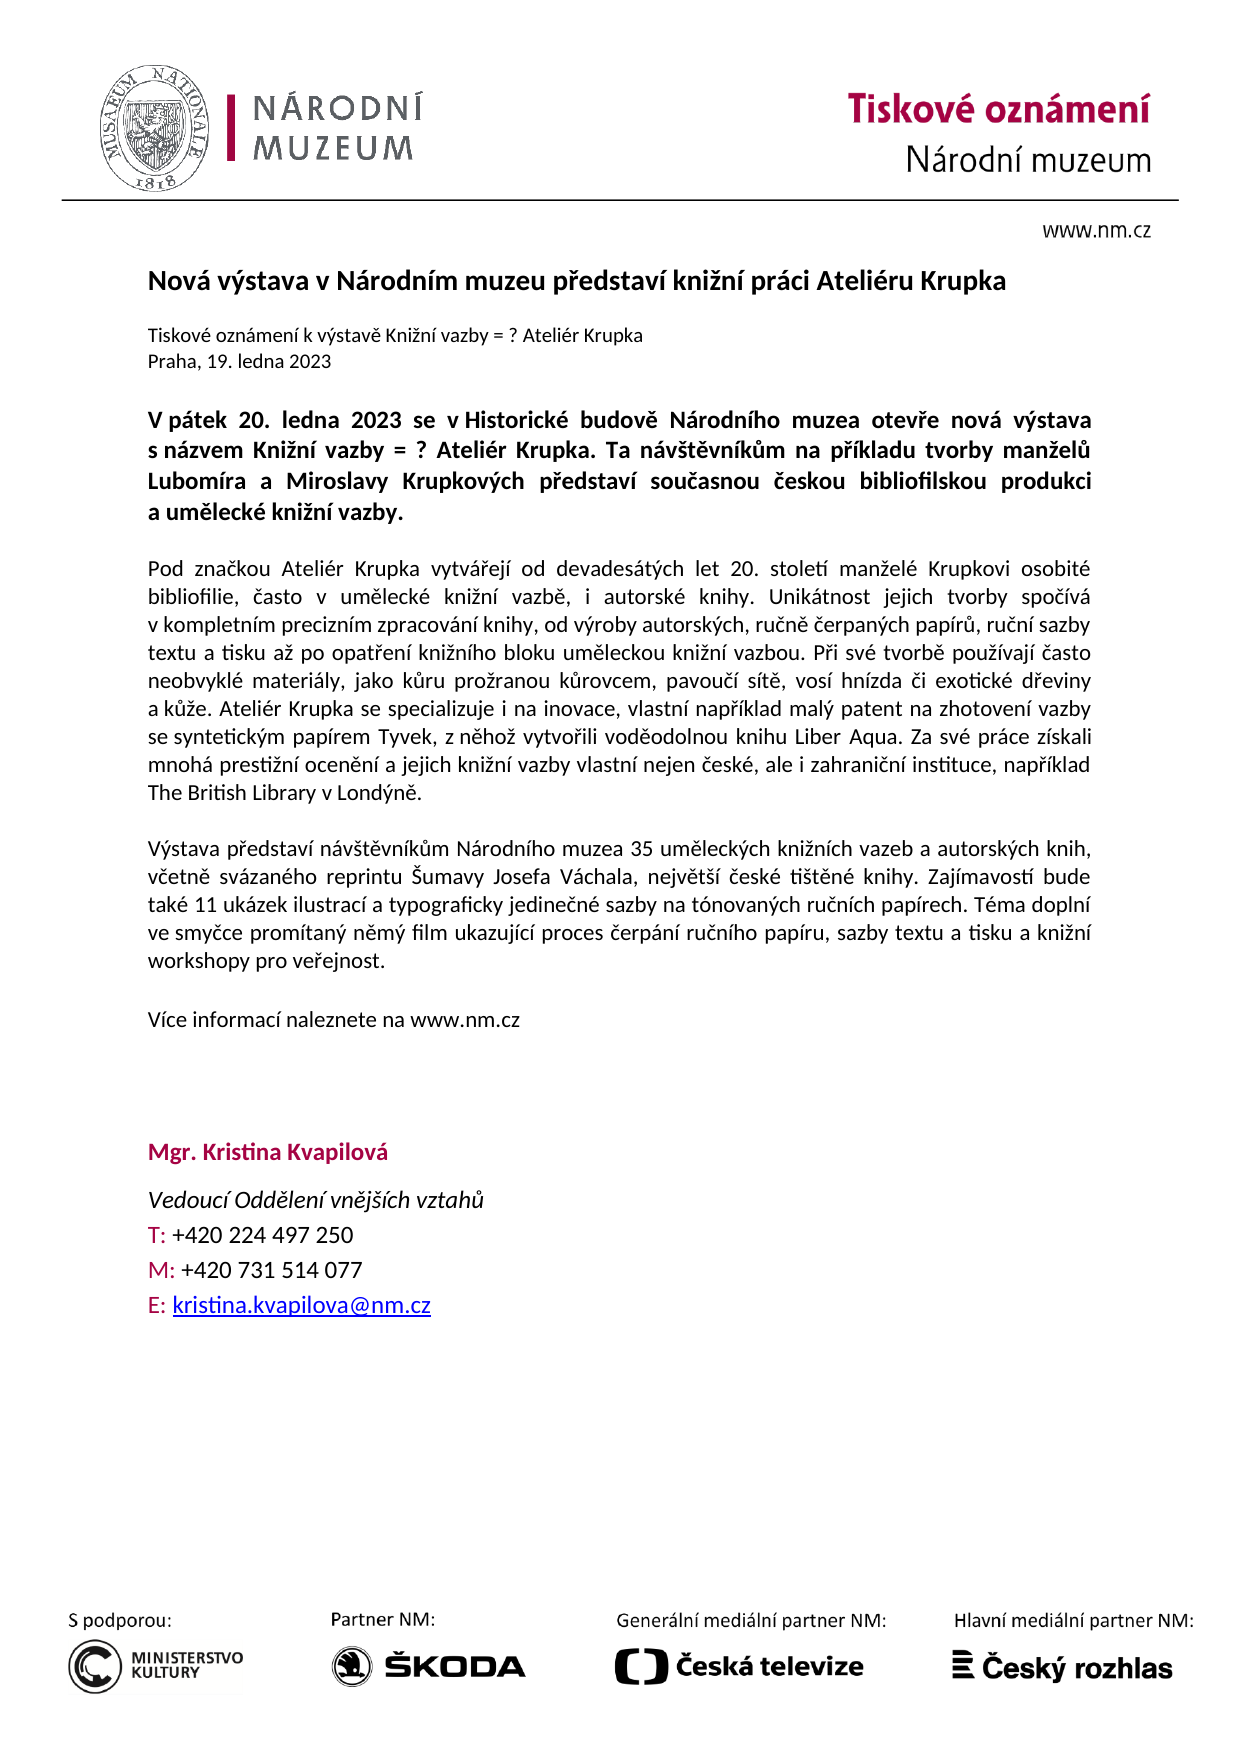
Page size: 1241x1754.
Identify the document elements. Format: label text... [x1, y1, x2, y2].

text Mgr. Kristina Kvapilová [148, 1137, 1093, 1167]
text Více informací naleznete na www.nm.cz [148, 1005, 1093, 1033]
text M: +420 731 514 077 [148, 1254, 1093, 1284]
text Praha, 19. ledna 2023 [148, 348, 1093, 373]
text V pátek 20. ledna 2023 se v Historické budově Národního muzea otevře nová výstava s názvem Knižní vazby = ? Ateliér Krupka. Ta návštěvníkům na příkladu tvorby manželů Lubomíra a Miroslavy Krupkových představí současnou českou bibliofilskou produkci a umělecké knižní vazby. [148, 404, 1093, 526]
text Vedoucí Oddělení vnějších vztahů [148, 1184, 1093, 1214]
picture [2, 1, 1238, 267]
text E: kristina.kvapilova@nm.cz [148, 1289, 1093, 1319]
text Pod značkou Ateliér Krupka vytvářejí od devadesátých let 20. století manželé Krupkovi osobité bibliofilie, často v umělecké knižní vazbě, i autorské knihy. Unikátnost jejich tvorby spočívá v kompletním precizním zpracování knihy, od výroby autorských, ručně čerpaných papírů, ruční sazby textu a tisku až po opatření knižního bloku uměleckou knižní vazbou. Při své tvorbě používají často neobvyklé materiály, jako kůru prožranou kůrovcem, pavoučí sítě, vosí hnízda či exotické dřeviny a kůže. Ateliér Krupka se specializuje i na inovace, vlastní například malý patent na zhotovení vazby se syntetickým papírem Tyvek, z něhož vytvořili voděodolnou knihu Liber Aqua. Za své práce získali mnohá prestižní ocenění a jejich knižní vazby vlastní nejen české, ale i zahraniční instituce, například The British Library v Londýně. [148, 554, 1093, 806]
text Nová výstava v Národním muzeu představí knižní práci Ateliéru Krupka [148, 262, 1093, 297]
text T: +420 224 497 250 [148, 1219, 1093, 1249]
picture [0, 1582, 1240, 1730]
text Výstava představí návštěvníkům Národního muzea 35 uměleckých knižních vazeb a autorských knih, včetně svázaného reprintu Šumavy Josefa Váchala, největší české tištěné knihy. Zajímavostí bude také 11 ukázek ilustrací a typograficky jedinečné sazby na tónovaných ručních papírech. Téma doplní ve smyčce promítaný němý film ukazující proces čerpání ručního papíru, sazby textu a tisku a knižní workshopy pro veřejnost. [148, 834, 1093, 974]
text Tiskové oznámení k výstavě Knižní vazby = ? Ateliér Krupka [148, 323, 1093, 348]
